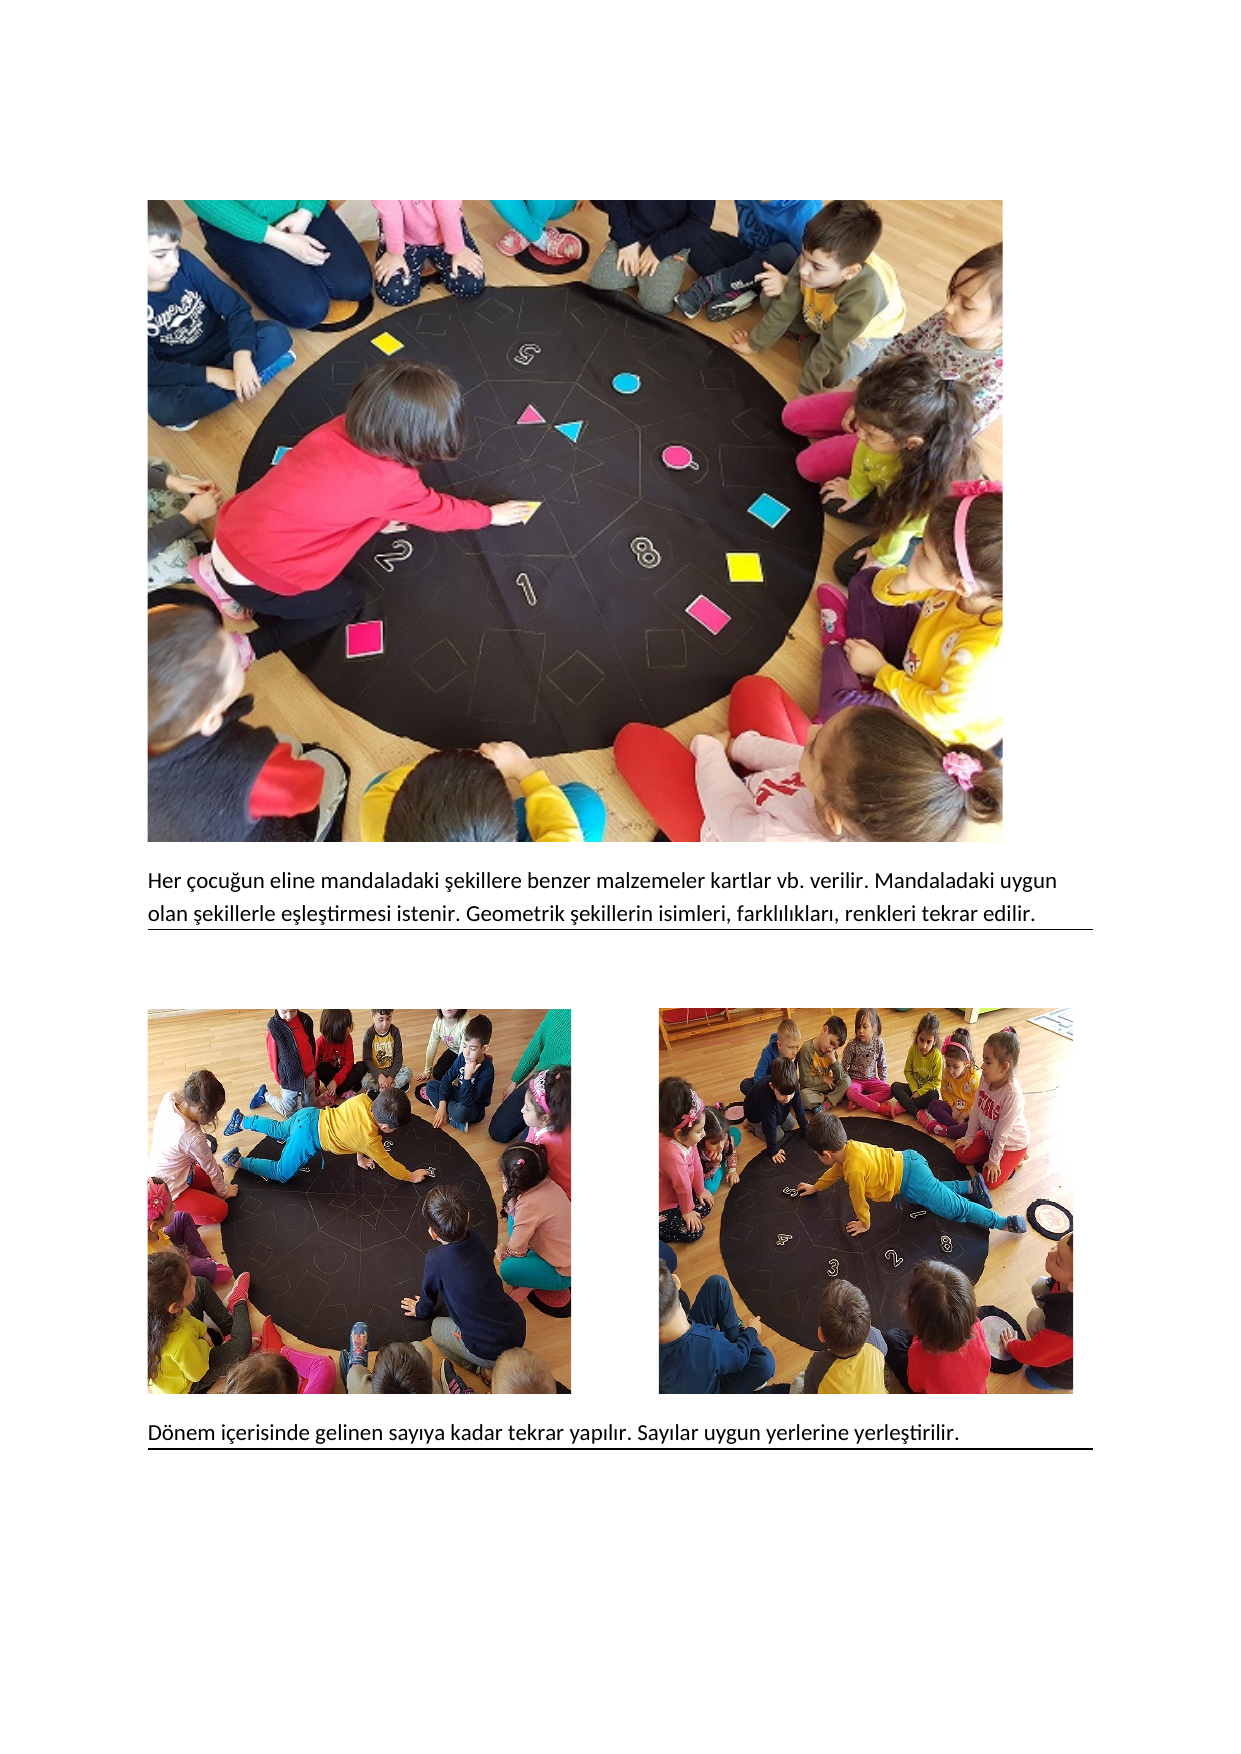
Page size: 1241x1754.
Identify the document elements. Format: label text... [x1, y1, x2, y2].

text Her çocuğun eline mandaladaki şekillere benzer malzemeler kartlar vb. verilir. Mandaladaki uygun olan şekillerle eşleştirmesi istenir. Geometrik şekillerin isimleri, farklılıkları, renkleri tekrar edilir. [148, 867, 1093, 929]
picture [658, 1008, 1074, 1394]
text Dönem içerisinde gelinen sayıya kadar tekrar yapılır. Sayılar uygun yerlerine yerleştirilir. [148, 1418, 1093, 1448]
picture [147, 200, 1003, 842]
picture [147, 1009, 572, 1394]
